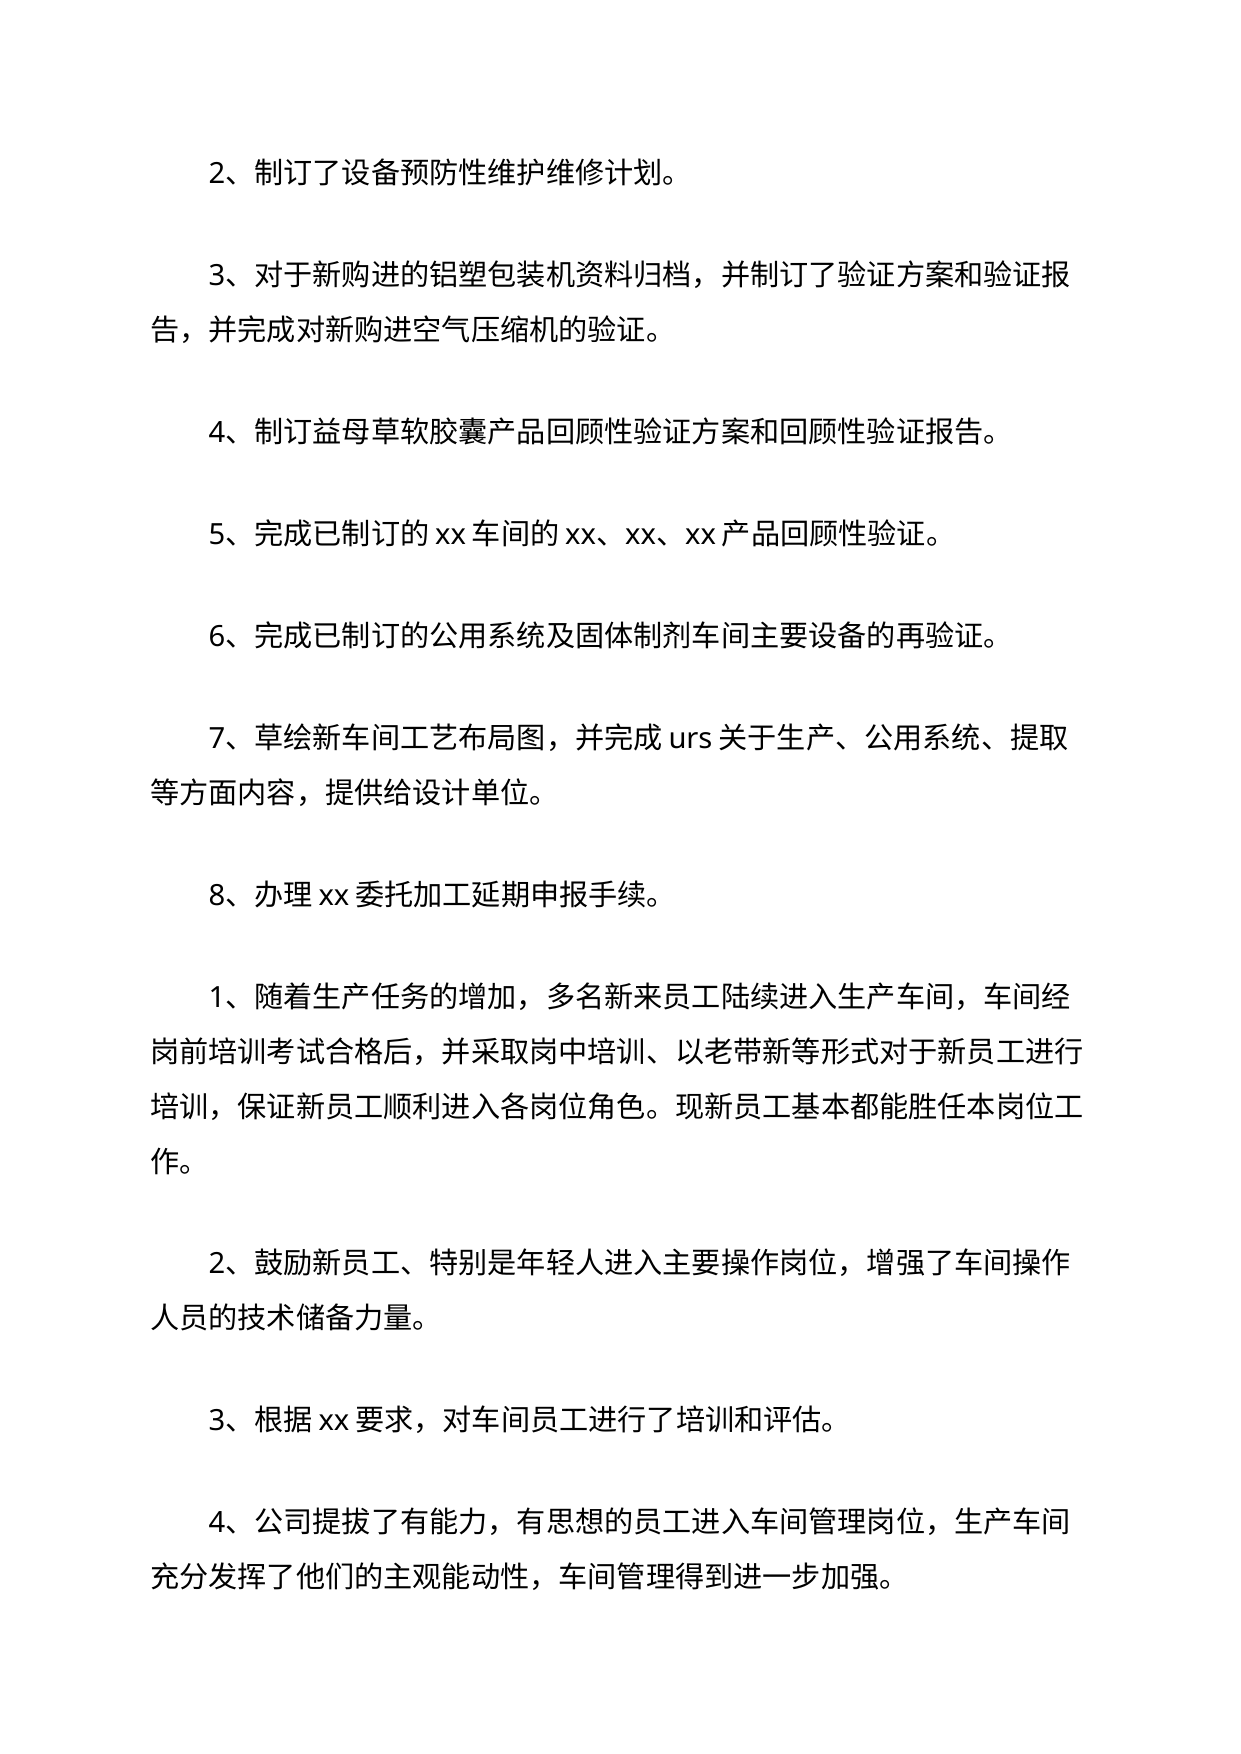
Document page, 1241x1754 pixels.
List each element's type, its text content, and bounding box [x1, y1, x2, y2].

text 6、完成已制订的公用系统及固体制剂车间主要设备的再验证。 [150, 613, 1090, 655]
text 2、制订了设备预防性维护维修计划。 [150, 150, 1090, 192]
text 4、公司提拔了有能力，有思想的员工进入车间管理岗位，生产车间充分发挥了他们的主观能动性，车间管理得到进一步加强。 [150, 1499, 1090, 1596]
text 2、鼓励新员工、特别是年轻人进入主要操作岗位，增强了车间操作人员的技术储备力量。 [150, 1240, 1090, 1337]
text 3、根据xx要求，对车间员工进行了培训和评估。 [150, 1397, 1090, 1439]
text 4、制订益母草软胶囊产品回顾性验证方案和回顾性验证报告。 [150, 409, 1090, 451]
text 3、对于新购进的铝塑包装机资料归档，并制订了验证方案和验证报告，并完成对新购进空气压缩机的验证。 [150, 252, 1090, 349]
text 8、办理xx委托加工延期申报手续。 [150, 871, 1090, 914]
text 1、随着生产任务的增加，多名新来员工陆续进入生产车间，车间经岗前培训考试合格后，并采取岗中培训、以老带新等形式对于新员工进行培训，保证新员工顺利进入各岗位角色。现新员工基本都能胜任本岗位工作。 [150, 973, 1090, 1181]
text 7、草绘新车间工艺布局图，并完成urs关于生产、公用系统、提取等方面内容，提供给设计单位。 [150, 715, 1090, 812]
text 5、完成已制订的xx车间的xx、xx、xx产品回顾性验证。 [150, 511, 1090, 553]
